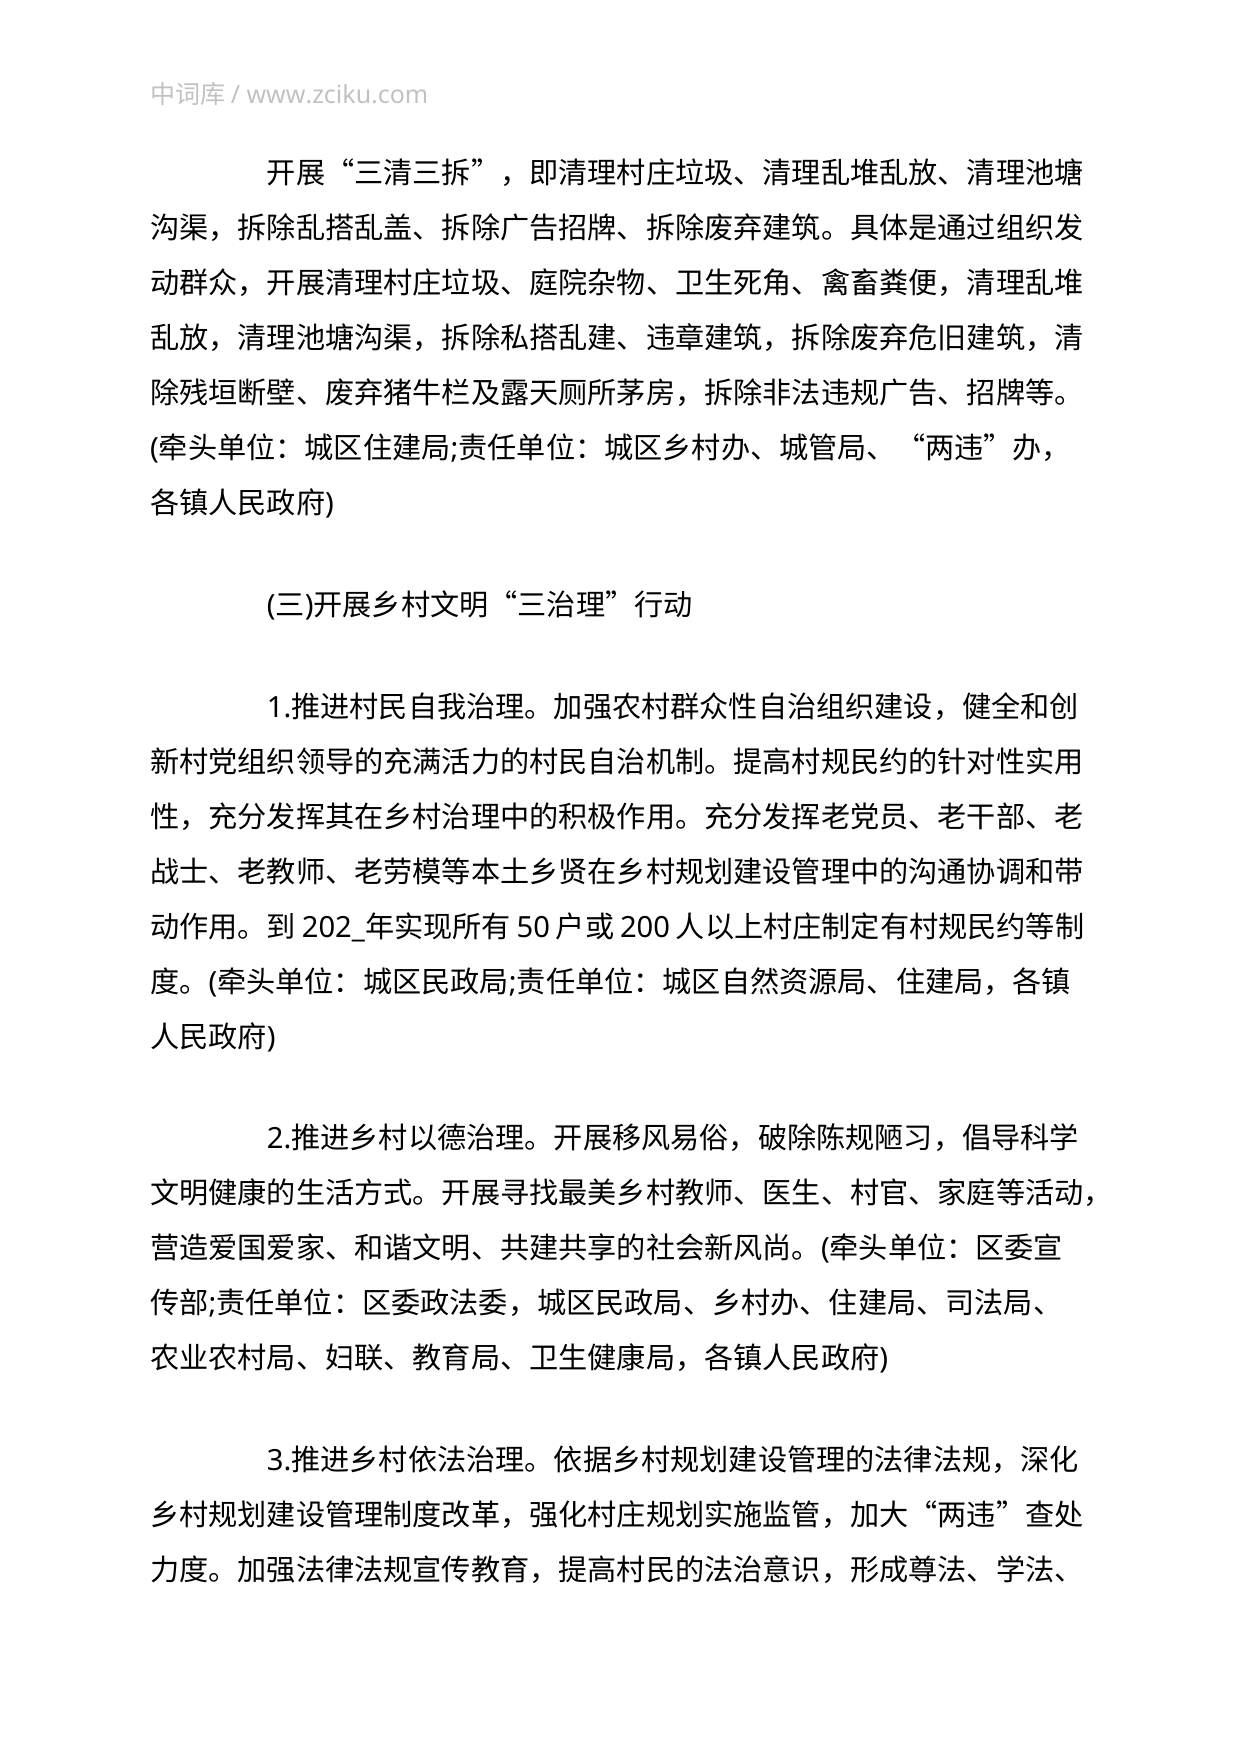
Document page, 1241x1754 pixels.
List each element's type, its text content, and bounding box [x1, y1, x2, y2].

text 开展“三清三拆”，即清理村庄垃圾、清理乱堆乱放、清理池塘沟渠，拆除乱搭乱盖、拆除广告招牌、拆除废弃建筑。具体是通过组织发动群众，开展清理村庄垃圾、庭院杂物、卫生死角、禽畜粪便，清理乱堆乱放，清理池塘沟渠，拆除私搭乱建、违章建筑，拆除废弃危旧建筑，清除残垣断壁、废弃猪牛栏及露天厕所茅房，拆除非法违规广告、招牌等。(牵头单位：城区住建局;责任单位：城区乡村办、城管局、“两违”办，各镇人民政府) [150, 150, 1090, 522]
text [150, 1437, 1090, 1589]
text (三)开展乡村文明“三治理”行动 [150, 581, 1090, 624]
text 1.推进村民自我治理。加强农村群众性自治组织建设，健全和创新村党组织领导的充满活力的村民自治机制。提高村规民约的针对性实用性，充分发挥其在乡村治理中的积极作用。充分发挥老党员、老干部、老战士、老教师、老劳模等本土乡贤在乡村规划建设管理中的沟通协调和带动作用。到202_年实现所有50户或200人以上村庄制定有村规民约等制度。(牵头单位：城区民政局;责任单位：城区自然资源局、住建局，各镇人民政府) [150, 683, 1090, 1056]
text 2.推进乡村以德治理。开展移风易俗，破除陈规陋习，倡导科学文明健康的生活方式。开展寻找最美乡村教师、医生、村官、家庭等活动，营造爱国爱家、和谐文明、共建共享的社会新风尚。(牵头单位：区委宣传部;责任单位：区委政法委，城区民政局、乡村办、住建局、司法局、农业农村局、妇联、教育局、卫生健康局，各镇人民政府) [150, 1115, 1090, 1377]
